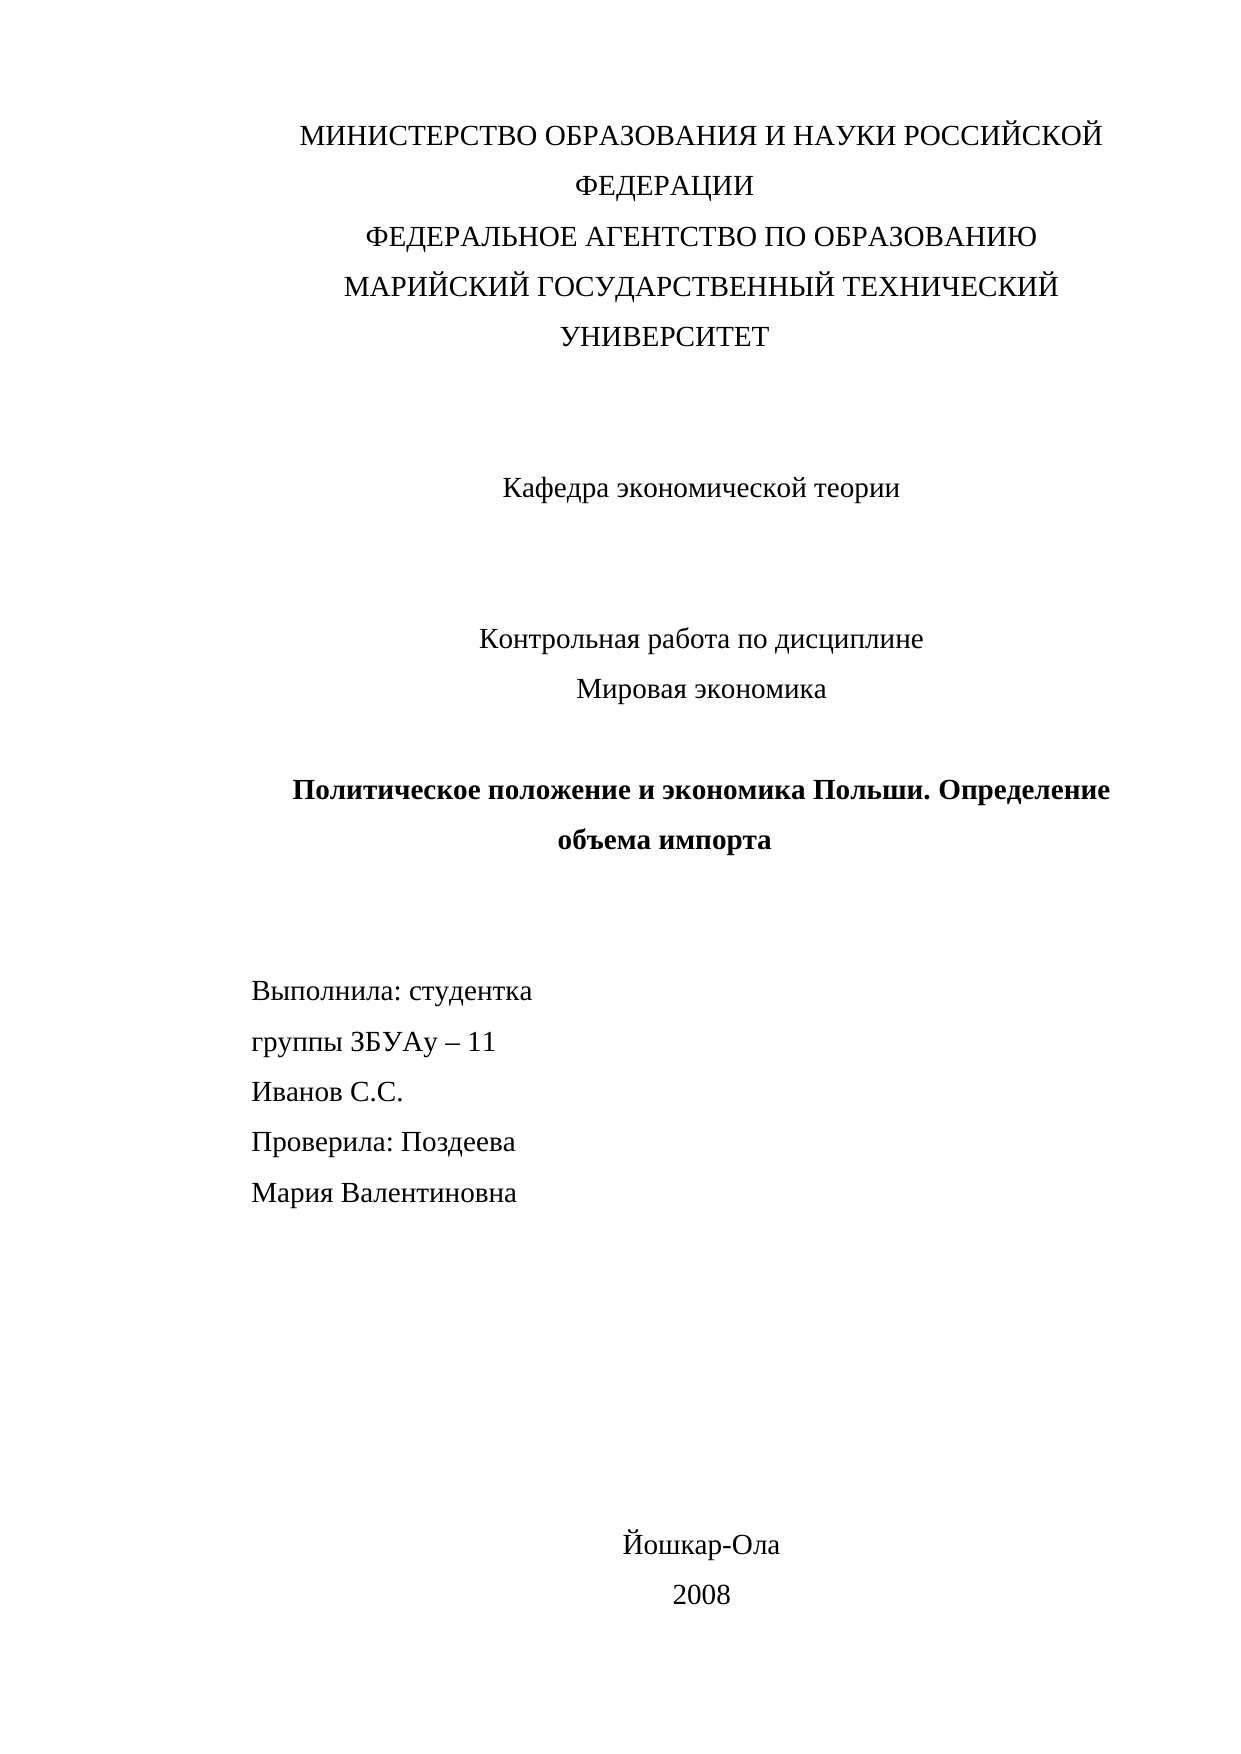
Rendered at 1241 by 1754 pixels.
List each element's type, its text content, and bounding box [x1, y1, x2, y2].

text МАРИЙСКИЙ ГОСУДАРСТВЕННЫЙ ТЕХНИЧЕСКИЙ УНИВЕРСИТЕТ [177, 269, 1152, 353]
text группы ЗБУАу – 11 [177, 1024, 1152, 1057]
text Кафедра экономической теории [177, 470, 1152, 504]
text Йошкар-Ола [177, 1527, 1152, 1560]
text Выполнила: студентка [177, 973, 1152, 1007]
text Контрольная работа по дисциплине [177, 621, 1152, 655]
text Иванов С.С. [177, 1074, 1152, 1108]
text 2008 [177, 1577, 1152, 1611]
text Мировая экономика [177, 672, 1152, 705]
text Мария Валентиновна [177, 1175, 1152, 1208]
text ФЕДЕРАЛЬНОЕ АГЕНТСТВО ПО ОБРАЗОВАНИЮ [177, 219, 1152, 252]
text Политическое положение и экономика Польши. Определение объема импорта [177, 772, 1152, 856]
text Проверила: Поздеева [177, 1124, 1152, 1158]
text МИНИСТЕРСТВО ОБРАЗОВАНИЯ И НАУКИ РОССИЙСКОЙ ФЕДЕРАЦИИ [177, 118, 1152, 202]
